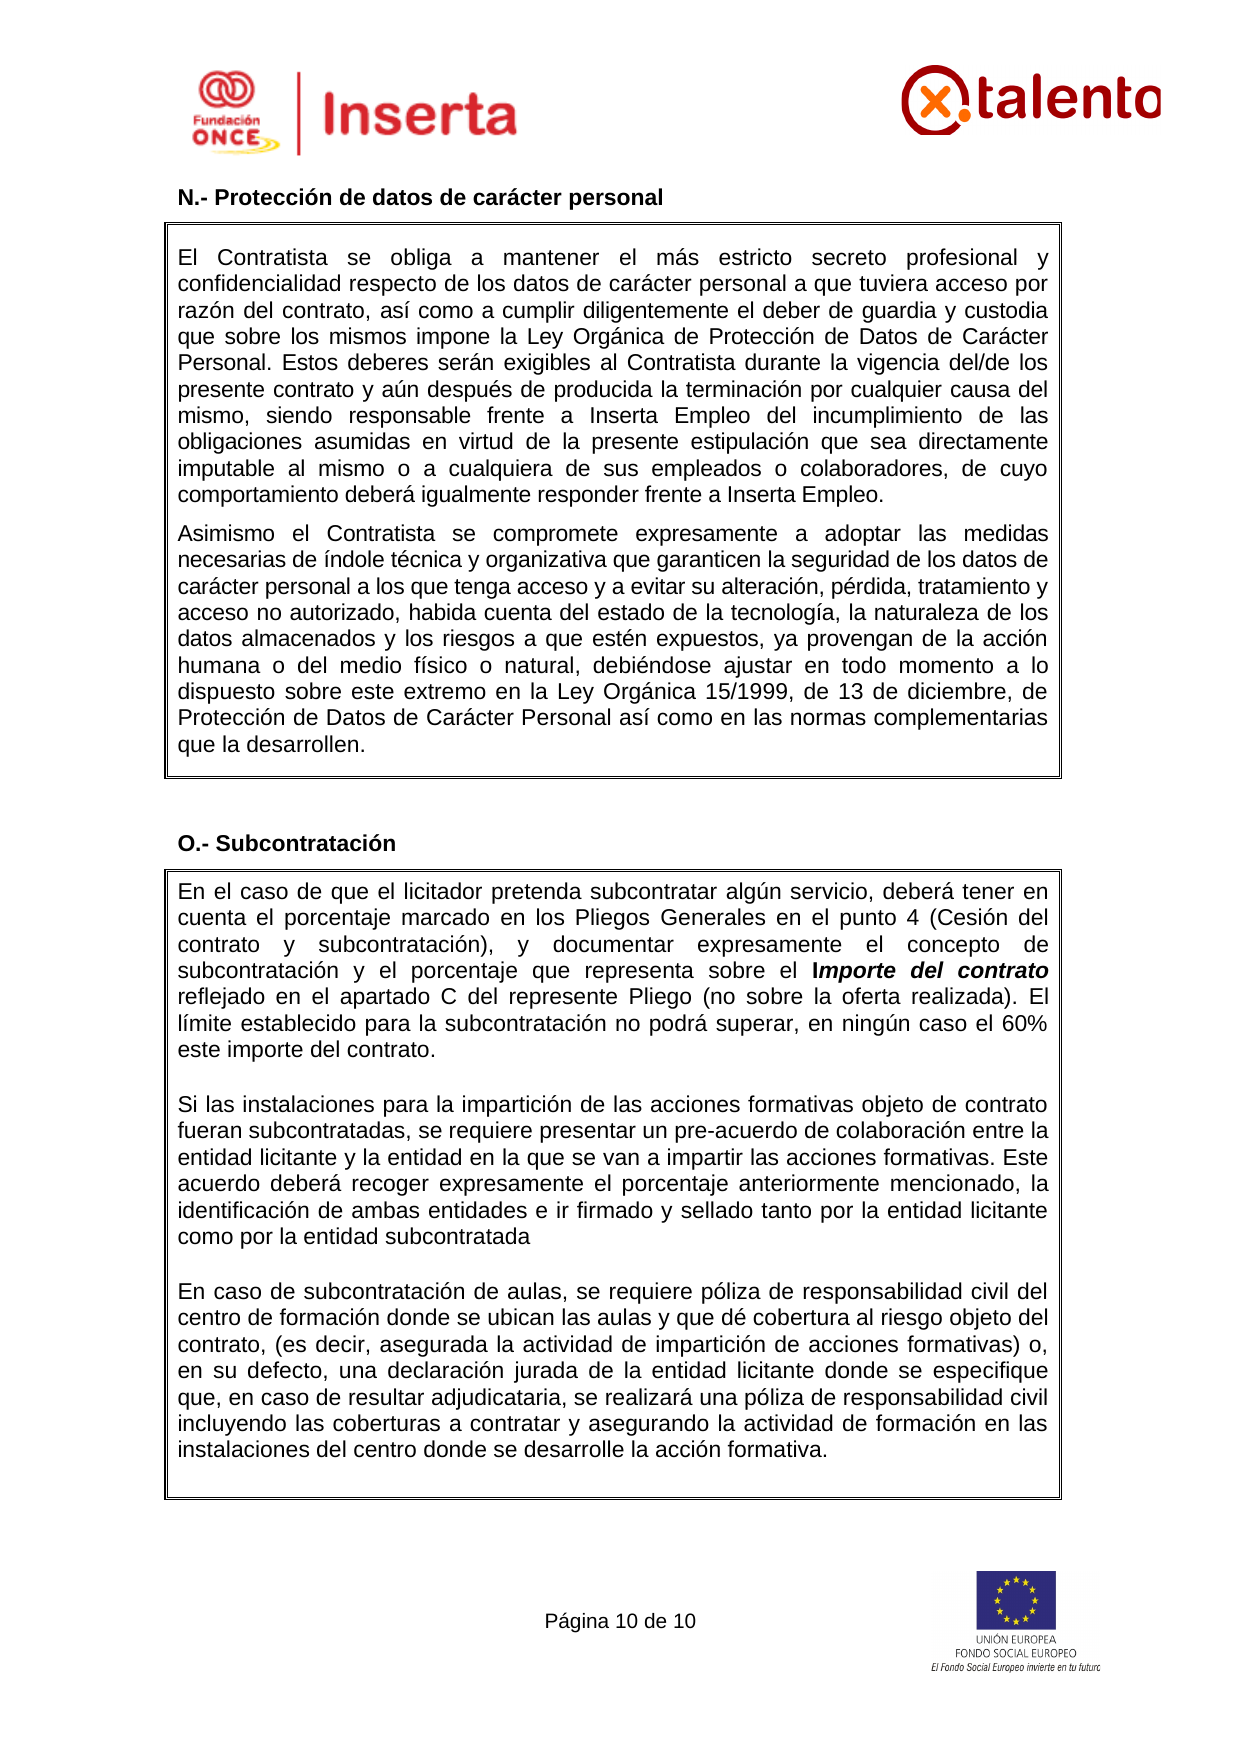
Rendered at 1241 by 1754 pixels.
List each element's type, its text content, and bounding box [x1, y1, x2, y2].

picture [177, 44, 529, 184]
table_header El Contratista se obliga a mantener el más estricto secreto profesional y confidencialidad respecto de los datos de carácter personal a que tuviera acceso por razón del contrato, así como a cumplir diligentemente el deber de guardia y custodia que sobre los mismos impone la Ley Orgánica de Protección de Datos de Carácter Personal. Estos deberes serán exigibles al Contratista durante la vigencia del/de los presente contrato y aún después de producida la terminación por cualquier causa del mismo, siendo responsable frente a Inserta Empleo del incumplimiento de las obligaciones asumidas en virtud de la presente estipulación que sea directamente imputable al mismo o a cualquiera de sus empleados o colaboradores, de cuyo comportamiento deberá igualmente responder frente a Inserta Empleo. Asimismo el Contratista se compromete expresamente a adoptar las medidas necesarias de índole técnica y organizativa que garanticen la seguridad de los datos de carácter personal a los que tenga acceso y a evitar su alteración, pérdida, tratamiento y acceso no autorizado, habida cuenta del estado de la tecnología, la naturaleza de los datos almacenados y los riesgos a que estén expuestos, ya provengan de la acción humana o del medio físico o natural, debiéndose ajustar en todo momento a lo dispuesto sobre este extremo en la Ley Orgánica 15/1999, de 13 de diciembre, de Protección de Datos de Carácter Personal así como en las normas complementarias que la desarrollen. [168, 225, 1059, 776]
picture [931, 1571, 1100, 1673]
table_header En el caso de que el licitador pretenda subcontratar algún servicio, deberá tener en cuenta el porcentaje marcado en los Pliegos Generales en el punto 4 (Cesión del contrato y subcontratación), y documentar expresamente el concepto de subcontratación y el porcentaje que representa sobre el Importe del contrato reflejado en el apartado C del represente Pliego (no sobre la oferta realizada). El límite establecido para la subcontratación no podrá superar, en ningún caso el 60% este importe del contrato. Si las instalaciones para la impartición de las acciones formativas objeto de contrato fueran subcontratadas, se requiere presentar un pre-acuerdo de colaboración entre la entidad licitante y la entidad en la que se van a impartir las acciones formativas. Este acuerdo deberá recoger expresamente el porcentaje anteriormente mencionado, la identificación de ambas entidades e ir firmado y sellado tanto por la entidad licitante como por la entidad subcontratada En caso de subcontratación de aulas, se requiere póliza de responsabilidad civil del centro de formación donde se ubican las aulas y que dé cobertura al riesgo objeto del contrato, (es decir, asegurada la actividad de impartición de acciones formativas) o, en su defecto, una declaración jurada de la entidad licitante donde se especifique que, en caso de resultar adjudicataria, se realizará una póliza de responsabilidad civil incluyendo las coberturas a contratar y asegurando la actividad de formación en las instalaciones del centro donde se desarrolle la acción formativa. [168, 872, 1059, 1497]
text O.- Subcontratación [177, 830, 1063, 856]
text N.- Protección de datos de carácter personal [177, 183, 1063, 210]
picture [901, 65, 1161, 135]
